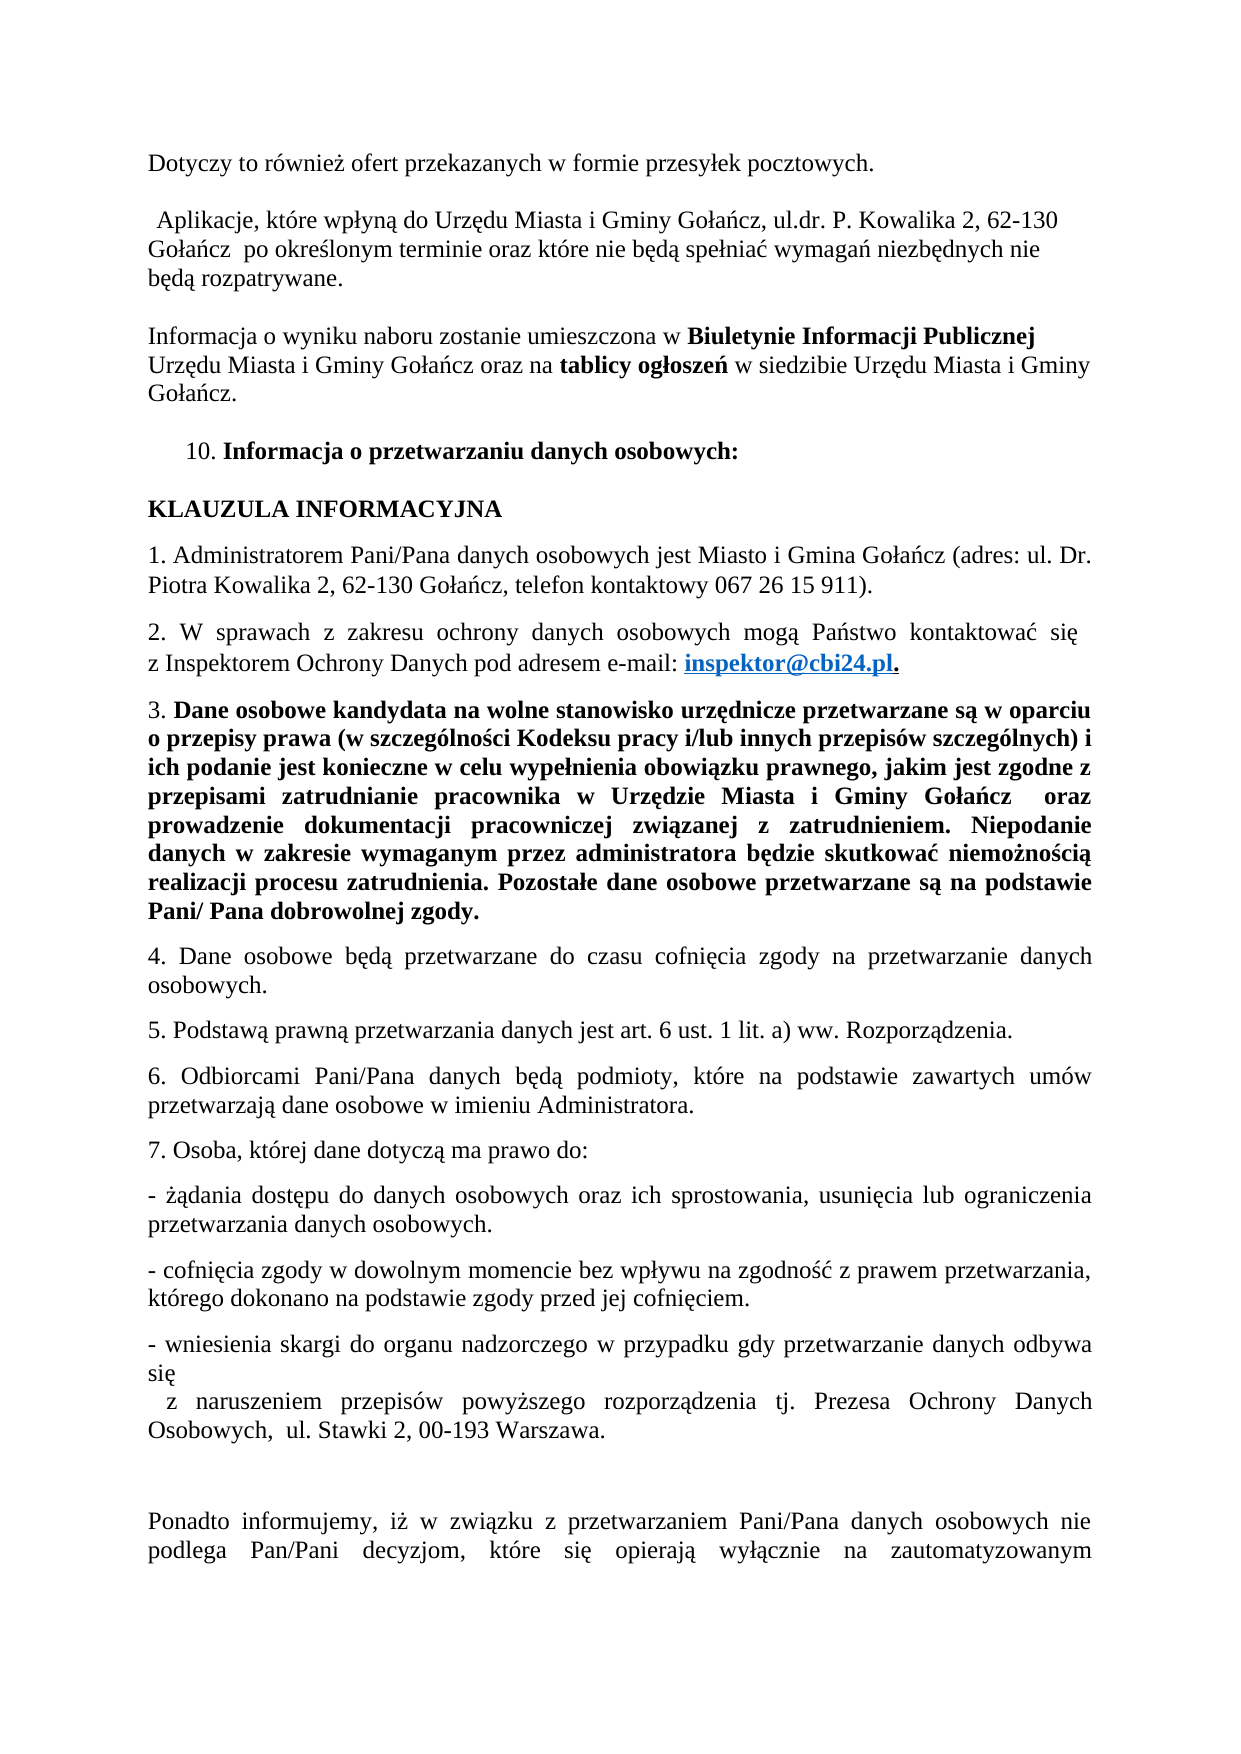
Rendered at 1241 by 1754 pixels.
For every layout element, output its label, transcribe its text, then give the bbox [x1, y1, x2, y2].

text Aplikacje, które wpłyną do Urzędu Miasta i Gminy Gołańcz, ul.dr. P. Kowalika 2, 62-130 Gołańcz po określonym terminie oraz które nie będą spełniać wymagań niezbędnych nie będą rozpatrywane. [148, 206, 1093, 292]
text - żądania dostępu do danych osobowych oraz ich sprostowania, usunięcia lub ograniczenia przetwarzania danych osobowych. [148, 1181, 1093, 1238]
text 5. Podstawą prawną przetwarzania danych jest art. 6 ust. 1 lit. a) ww. Rozporządzenia. [148, 1016, 1093, 1044]
text KLAUZULA INFORMACYJNA [148, 494, 1093, 523]
list Administratorem Pani/Pana danych osobowych jest Miasto i Gmina Gołańcz (adres: ul. Dr. Piotra Kowalika 2, 62-130 Gołańcz, telefon kontaktowy 067 26 15 911). [148, 540, 1093, 599]
text Informacja o wyniku naboru zostanie umieszczona w Biuletynie Informacji Publicznej Urzędu Miasta i Gminy Gołańcz oraz na tablicy ogłoszeń w siedzibie Urzędu Miasta i Gminy Gołańcz. [148, 321, 1093, 407]
text 3. Dane osobowe kandydata na wolne stanowisko urzędnicze przetwarzane są w oparciu o przepisy prawa (w szczególności Kodeksu pracy i/lub innych przepisów szczególnych) i ich podanie jest konieczne w celu wypełnienia obowiązku prawnego, jakim jest zgodne z przepisami zatrudnianie pracownika w Urzędzie Miasta i Gminy Gołańcz oraz prowadzenie dokumentacji pracowniczej związanej z zatrudnieniem. Niepodanie danych w zakresie wymaganym przez administratora będzie skutkować niemożnością realizacji procesu zatrudnienia. Pozostałe dane osobowe przetwarzane są na podstawie Pani/ Pana dobrowolnej zgody. [148, 695, 1093, 925]
text 7. Osoba, której dane dotyczą ma prawo do: [148, 1135, 1093, 1164]
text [148, 1506, 1093, 1563]
text Dotyczy to również ofert przekazanych w formie przesyłek pocztowych. [148, 148, 1093, 176]
text - cofnięcia zgody w dowolnym momencie bez wpływu na zgodność z prawem przetwarzania, którego dokonano na podstawie zgody przed jej cofnięciem. [148, 1255, 1093, 1312]
text 2. W sprawach z zakresu ochrony danych osobowych mogą Państwo kontaktować się z Inspektorem Ochrony Danych pod adresem e-mail: inspektor@cbi24.pl. [148, 617, 1093, 676]
text 4. Dane osobowe będą przetwarzane do czasu cofnięcia zgody na przetwarzanie danych osobowych. [148, 941, 1093, 999]
text 6. Odbiorcami Pani/Pana danych będą podmioty, które na podstawie zawartych umów przetwarzają dane osobowe w imieniu Administratora. [148, 1061, 1093, 1118]
text - wniesienia skargi do organu nadzorczego w przypadku gdy przetwarzanie danych odbywa się z naruszeniem przepisów powyższego rozporządzenia tj. Prezesa Ochrony Danych Osobowych, ul. Stawki 2, 00-193 Warszawa. [148, 1329, 1093, 1444]
list Informacja o przetwarzaniu danych osobowych: [185, 436, 1093, 465]
